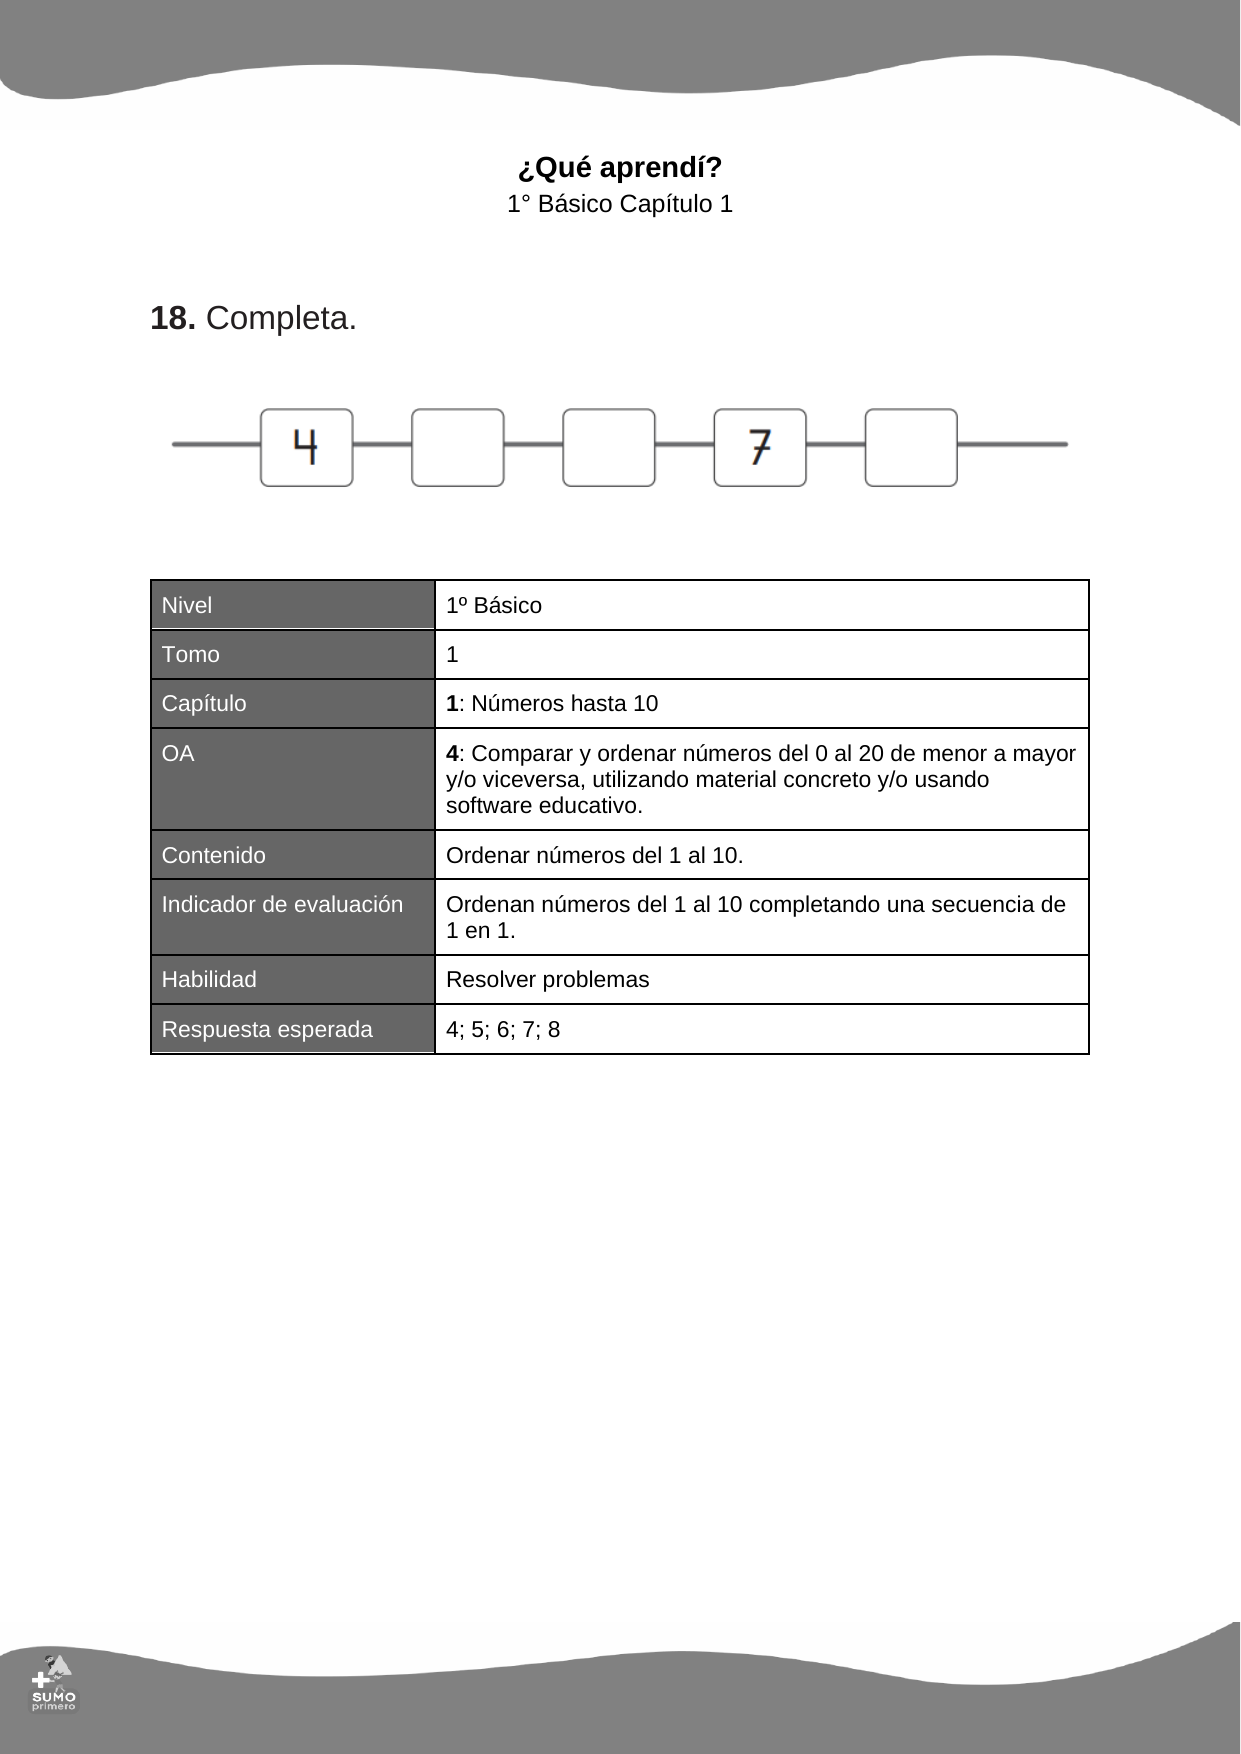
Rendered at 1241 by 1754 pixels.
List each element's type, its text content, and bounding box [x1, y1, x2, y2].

table_cell 4: Comparar y ordenar números del 0 al 20 de menor a mayor y/o viceversa, utilizando material concreto y/o usando software educativo. [436, 729, 1088, 829]
table_header Nivel [152, 581, 434, 628]
table_cell Habilidad [152, 956, 434, 1003]
table_cell 1: Números hasta 10 [436, 680, 1088, 727]
text 1° Básico Capítulo 1 [150, 188, 1090, 217]
table_cell OA [152, 729, 434, 829]
table_cell Contenido [152, 831, 434, 878]
table_cell 4; 5; 6; 7; 8 [436, 1005, 1088, 1052]
text ¿Qué aprendí? [150, 150, 1090, 183]
table_cell Resolver problemas [436, 956, 1088, 1003]
table_cell 1 [436, 631, 1088, 678]
table_cell Indicador de evaluación [152, 880, 434, 954]
table_header 1º Básico [436, 581, 1088, 628]
text 18. Completa. [150, 298, 1090, 337]
table_cell Capítulo [152, 680, 434, 727]
picture [150, 375, 1091, 503]
picture [0, 0, 1241, 130]
table_cell Ordenan números del 1 al 10 completando una secuencia de 1 en 1. [436, 880, 1088, 954]
table_cell Ordenar números del 1 al 10. [436, 831, 1088, 878]
picture [0, 1622, 1241, 1754]
table_cell Tomo [152, 631, 434, 678]
table_cell Respuesta esperada [152, 1005, 434, 1052]
